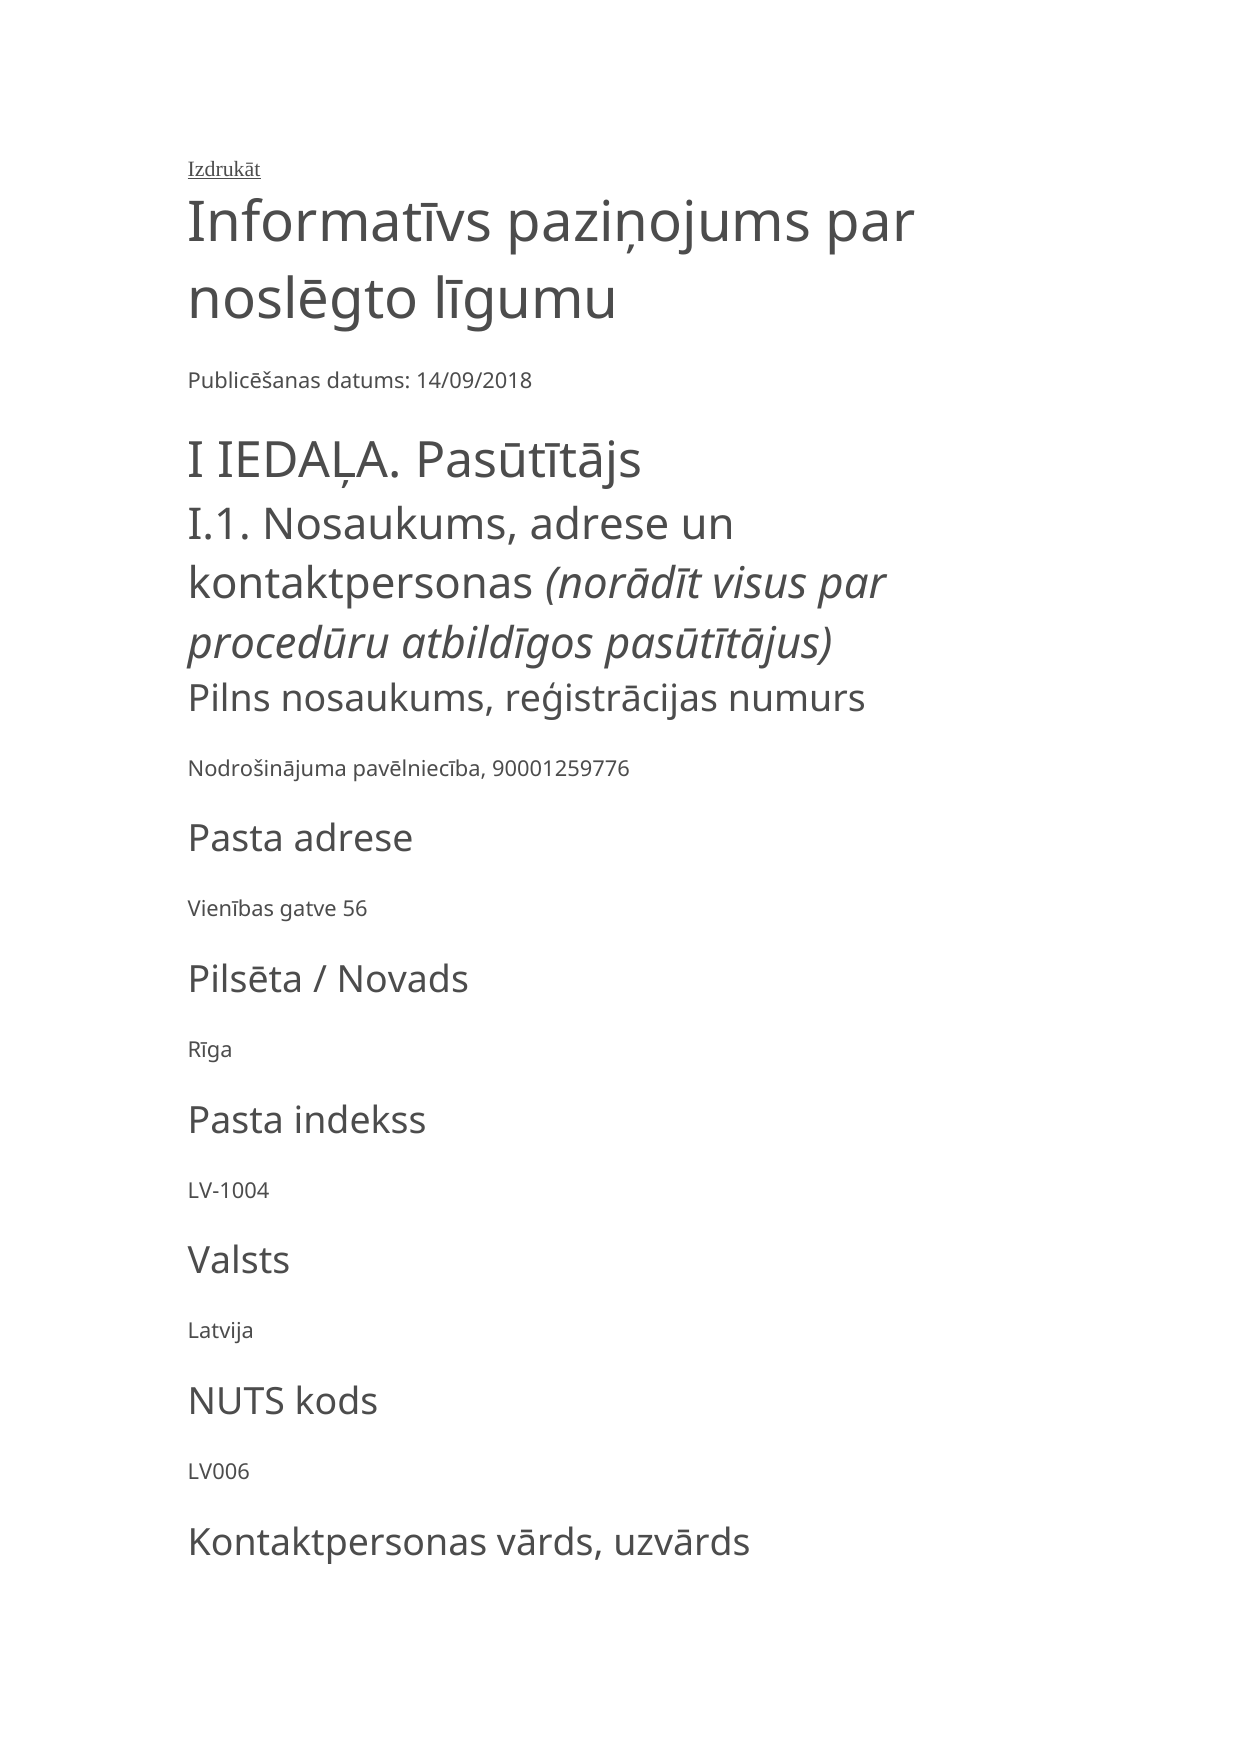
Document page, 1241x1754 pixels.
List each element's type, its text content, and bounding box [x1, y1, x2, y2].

text Izdrukāt [187, 150, 1053, 181]
text I.1. Nosaukums, adrese un kontaktpersonas (norādīt visus par procedūru atbildīgos pasūtītājus) [187, 492, 1053, 671]
text Nodrošinājuma pavēlniecība, 90001259776 [187, 751, 1053, 782]
text Vienības gatve 56 [187, 892, 1053, 923]
text Valsts [187, 1233, 1053, 1284]
text LV006 [187, 1454, 1053, 1486]
text Pilns nosaukums, reģistrācijas numurs [187, 671, 1053, 722]
text I IEDAĻA. Pasūtītājs [187, 424, 1053, 492]
text Latvija [187, 1314, 1053, 1345]
text NUTS kods [187, 1374, 1053, 1425]
text Pasta indekss [187, 1093, 1053, 1144]
text Informatīvs paziņojums par noslēgto līgumu [187, 181, 1053, 334]
text Pilsēta / Novads [187, 952, 1053, 1003]
text Kontaktpersonas vārds, uzvārds [187, 1515, 1053, 1566]
text Rīga [187, 1032, 1053, 1064]
text LV-1004 [187, 1173, 1053, 1204]
text Publicēšanas datums: 14/09/2018 [187, 364, 1053, 395]
text Pasta adrese [187, 812, 1053, 863]
